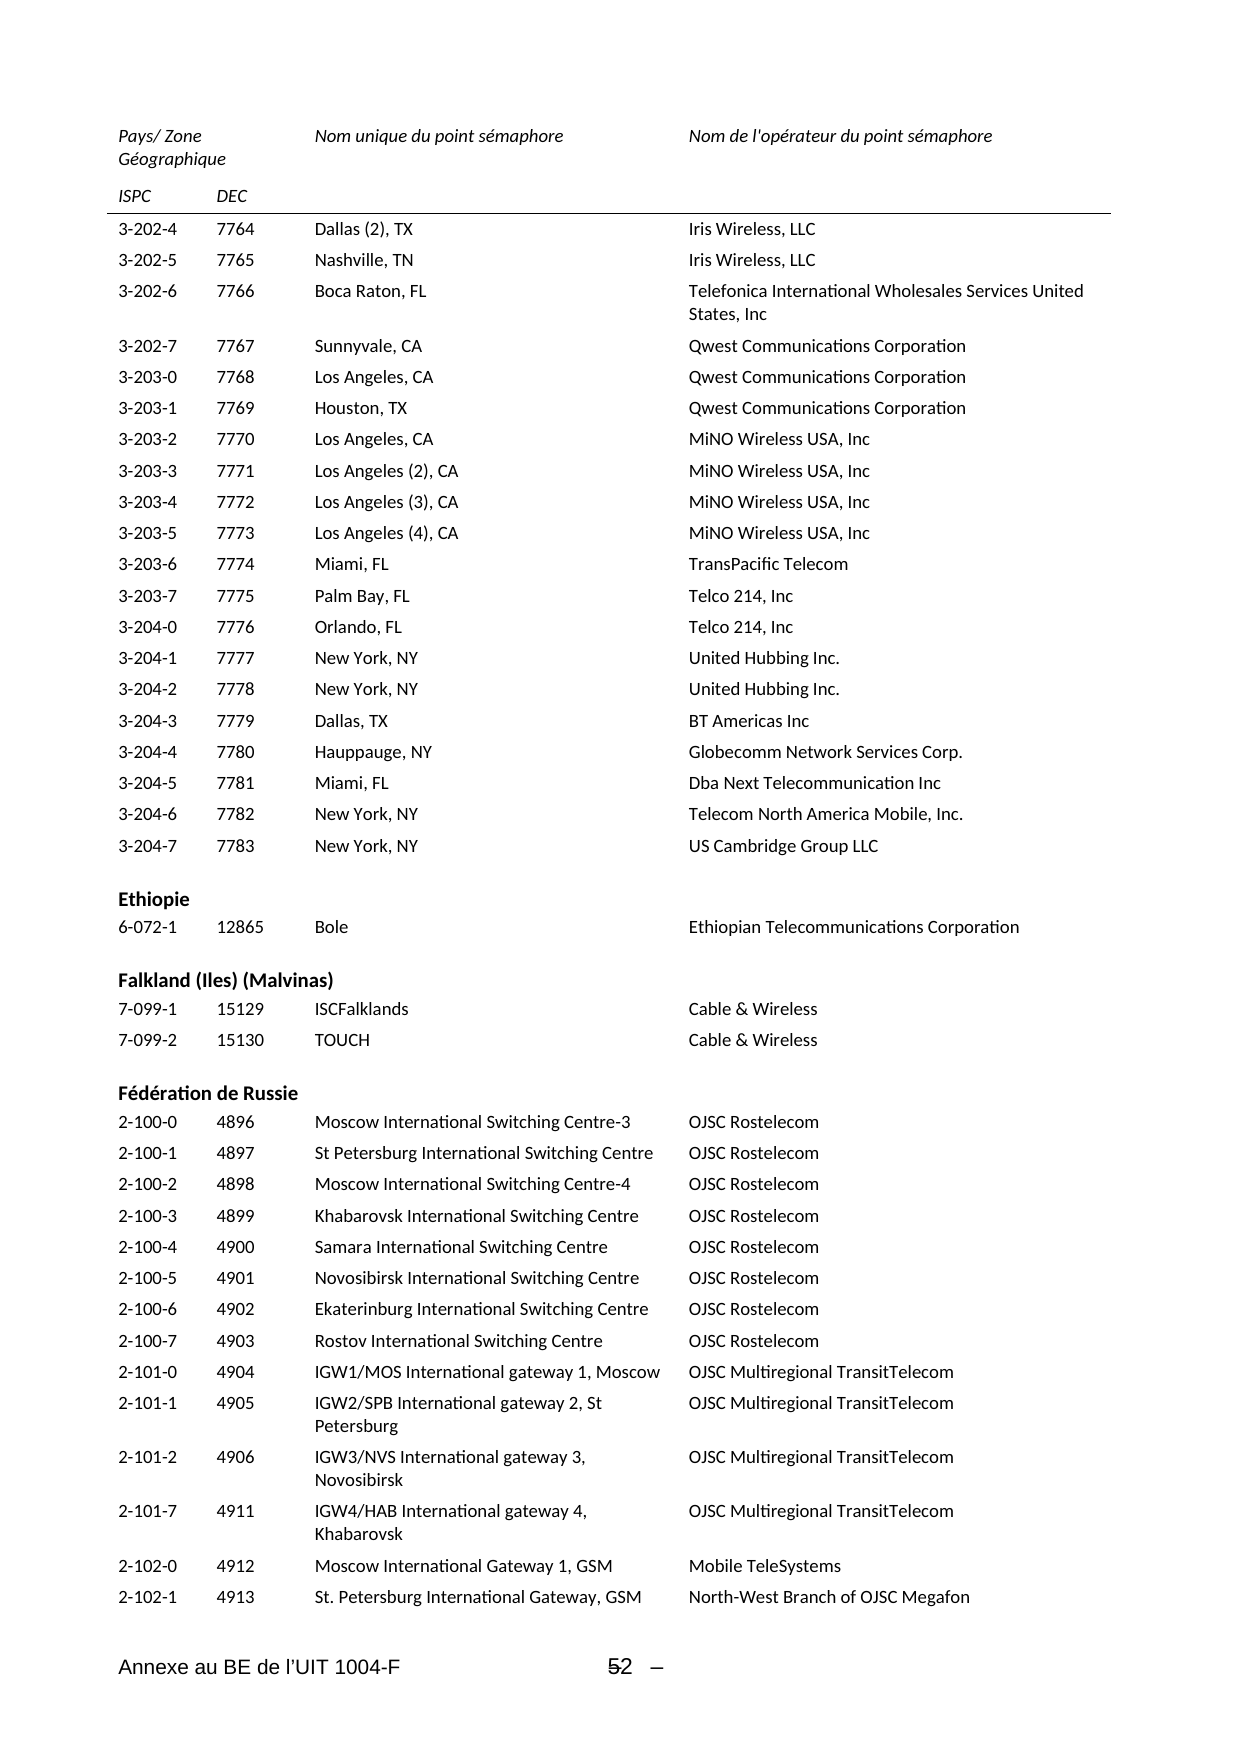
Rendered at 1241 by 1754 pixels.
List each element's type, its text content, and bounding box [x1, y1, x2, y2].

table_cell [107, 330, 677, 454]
table_cell ISPC [107, 176, 205, 213]
table_header Nom unique du point sémaphore [303, 118, 677, 213]
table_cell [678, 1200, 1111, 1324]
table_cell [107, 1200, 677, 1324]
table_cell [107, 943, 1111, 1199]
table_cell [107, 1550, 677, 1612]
table_header Pays/ Zone Géographique [107, 118, 303, 176]
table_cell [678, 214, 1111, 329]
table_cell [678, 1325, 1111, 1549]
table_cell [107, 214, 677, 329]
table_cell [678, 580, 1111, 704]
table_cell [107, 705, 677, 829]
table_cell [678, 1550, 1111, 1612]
table_header Nom de l'opérateur du point sémaphore [678, 118, 1111, 213]
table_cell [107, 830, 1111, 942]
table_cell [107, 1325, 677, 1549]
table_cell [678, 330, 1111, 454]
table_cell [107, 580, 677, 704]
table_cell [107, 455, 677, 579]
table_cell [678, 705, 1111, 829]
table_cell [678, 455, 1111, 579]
table_cell DEC [205, 176, 303, 213]
